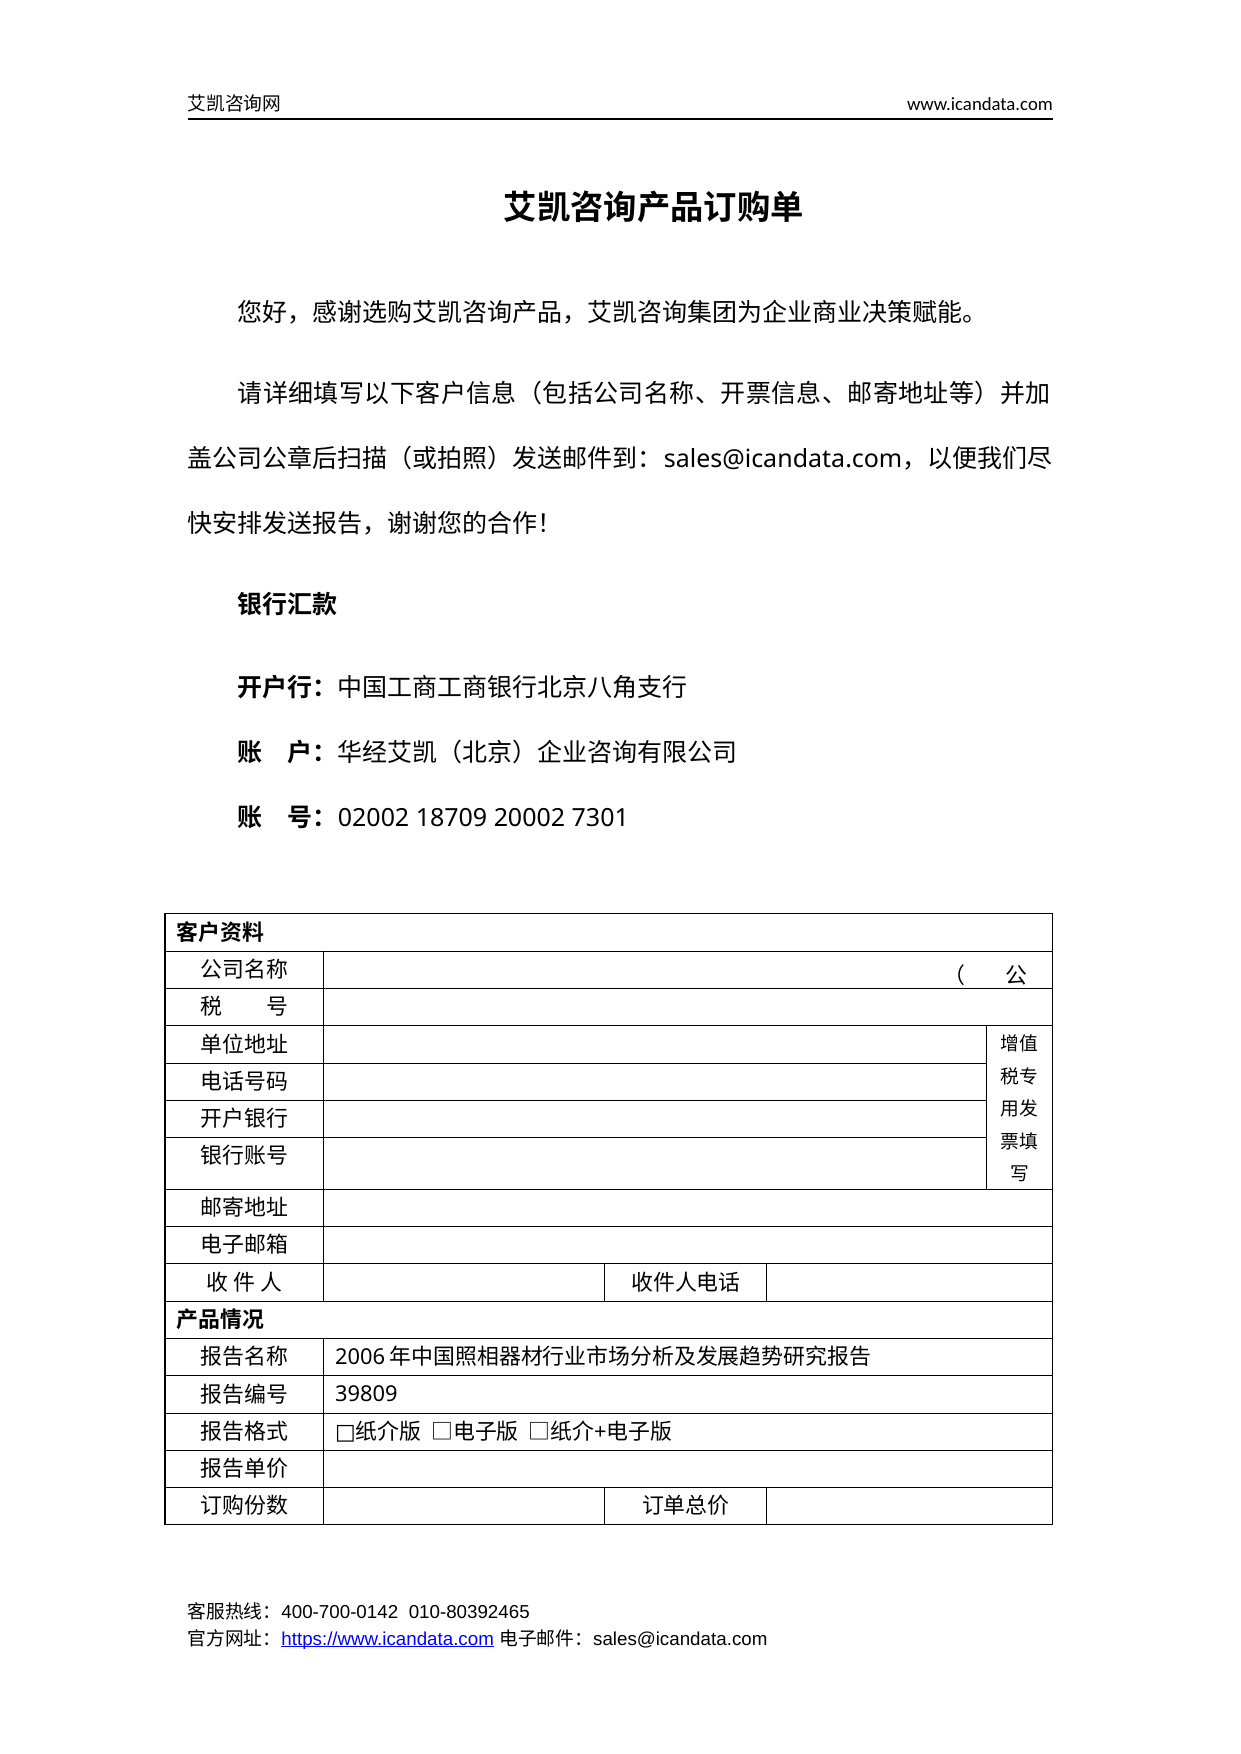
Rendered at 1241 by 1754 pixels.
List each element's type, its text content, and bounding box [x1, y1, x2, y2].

table_cell 税 号 [166, 989, 323, 1025]
table_cell 产品情况 [166, 1302, 1052, 1338]
table_header 客户资料 [166, 914, 1052, 951]
table_cell 增值税专用发票填写 [987, 1026, 1052, 1189]
table_cell 39809 [324, 1376, 1052, 1412]
table_cell 公司名称 [166, 952, 323, 988]
table_cell 电子邮箱 [166, 1227, 323, 1263]
text 账 户：华经艾凯（北京）企业咨询有限公司 [187, 718, 1053, 783]
table_cell 开户银行 [166, 1101, 323, 1137]
table_cell [767, 1264, 1052, 1301]
table_cell [324, 1451, 1052, 1487]
text 请详细填写以下客户信息（包括公司名称、开票信息、邮寄地址等）并加盖公司公章后扫描（或拍照）发送邮件到：sales@icandata.com，以便我们尽快安排发送报告，谢谢您的合作！ [187, 359, 1053, 554]
table_cell 报告单价 [166, 1451, 323, 1487]
text 账 号：02002 18709 20002 7301 [187, 783, 1053, 848]
table_cell [324, 1190, 1052, 1226]
table_cell 电话号码 [166, 1064, 323, 1100]
table_cell [324, 952, 1052, 988]
table_cell 邮寄地址 [166, 1190, 323, 1226]
table_cell [324, 1101, 986, 1137]
table_cell 报告格式 [166, 1414, 323, 1450]
table_cell 单位地址 [166, 1026, 323, 1062]
table_cell [324, 1064, 986, 1100]
table_cell 2006年中国照相器材行业市场分析及发展趋势研究报告 [324, 1339, 1052, 1375]
table_cell 订购份数 [166, 1488, 323, 1524]
table_cell 报告编号 [166, 1376, 323, 1412]
table_cell [324, 1026, 986, 1062]
table_cell [324, 1138, 986, 1189]
table_cell 收 件 人 [166, 1264, 323, 1301]
text 银行汇款 [187, 570, 1053, 635]
table_cell 报告名称 [166, 1339, 323, 1375]
text 艾凯咨询产品订购单 [187, 172, 1053, 237]
table_cell [324, 1488, 604, 1524]
table_cell [324, 1227, 1052, 1263]
table_cell [324, 989, 1052, 1025]
table_cell □纸介版 □电子版 □纸介+电子版 [324, 1414, 1052, 1450]
table_cell 订单总价 [605, 1488, 766, 1524]
table_cell [324, 1264, 604, 1301]
table_cell [767, 1488, 1052, 1524]
text 您好，感谢选购艾凯咨询产品，艾凯咨询集团为企业商业决策赋能。 [187, 278, 1053, 343]
table_cell 收件人电话 [605, 1264, 766, 1301]
table_cell 银行账号 [166, 1138, 323, 1189]
text 开户行：中国工商工商银行北京八角支行 [187, 653, 1053, 718]
